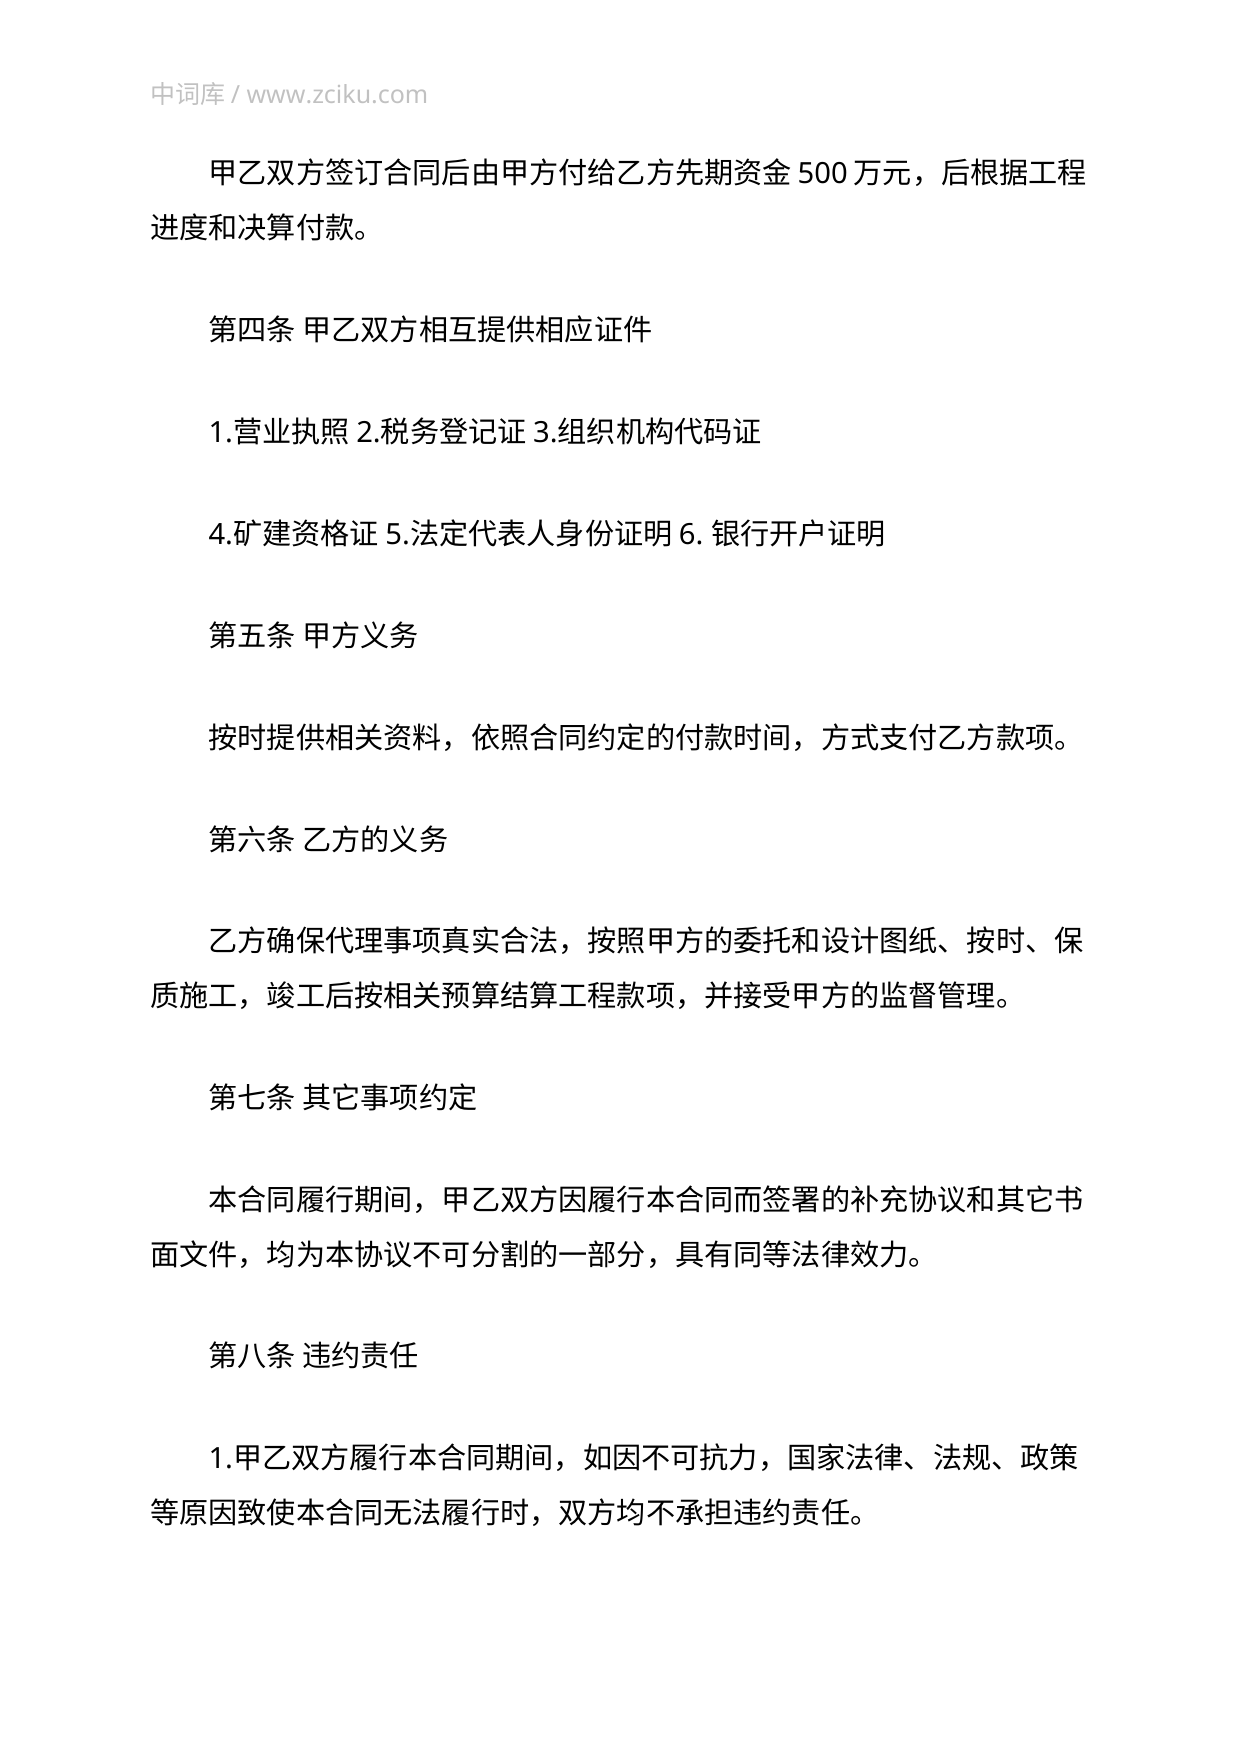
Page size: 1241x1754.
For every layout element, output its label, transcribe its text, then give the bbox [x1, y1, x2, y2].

text 第六条 乙方的义务 [150, 816, 1090, 858]
text 第四条 甲乙双方相互提供相应证件 [150, 307, 1090, 349]
text 1.营业执照 2.税务登记证 3.组织机构代码证 [150, 408, 1090, 451]
text 甲乙双方签订合同后由甲方付给乙方先期资金500万元，后根据工程进度和决算付款。 [150, 150, 1090, 247]
text 乙方确保代理事项真实合法，按照甲方的委托和设计图纸、按时、保质施工，竣工后按相关预算结算工程款项，并接受甲方的监督管理。 [150, 918, 1090, 1015]
text 按时提供相关资料，依照合同约定的付款时间，方式支付乙方款项。 [150, 714, 1090, 757]
text 第八条 违约责任 [150, 1333, 1090, 1375]
text 1.甲乙双方履行本合同期间，如因不可抗力，国家法律、法规、政策等原因致使本合同无法履行时，双方均不承担违约责任。 [150, 1435, 1090, 1532]
text 本合同履行期间，甲乙双方因履行本合同而签署的补充协议和其它书面文件，均为本协议不可分割的一部分，具有同等法律效力。 [150, 1176, 1090, 1273]
text 第七条 其它事项约定 [150, 1074, 1090, 1117]
text 4.矿建资格证 5.法定代表人身份证明 6. 银行开户证明 [150, 511, 1090, 553]
text 第五条 甲方义务 [150, 612, 1090, 655]
